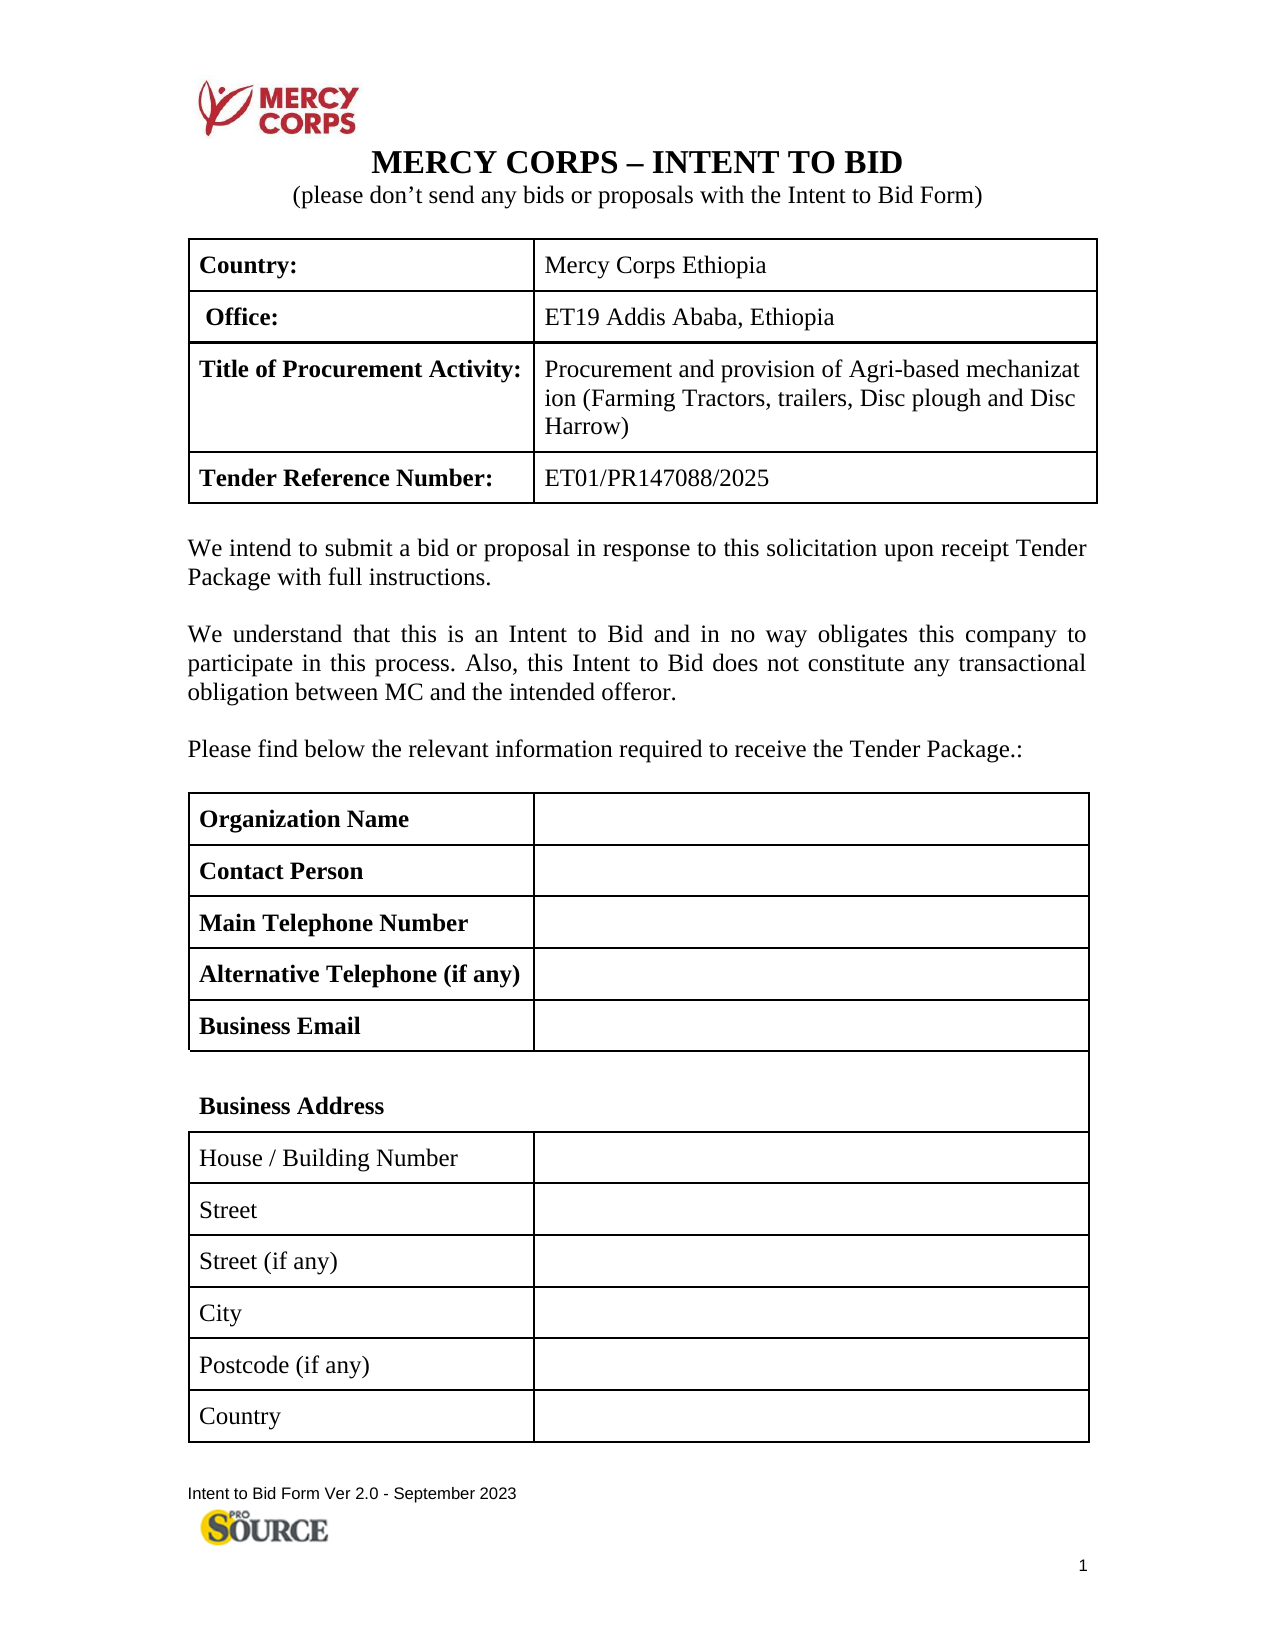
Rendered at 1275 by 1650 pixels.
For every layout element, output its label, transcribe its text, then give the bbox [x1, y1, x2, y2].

text (please don’t send any bids or proposals with the Intent to Bid Form) [187, 181, 1087, 209]
table_cell [535, 1339, 1088, 1389]
table_cell [535, 1001, 1088, 1050]
table_cell Business Address [190, 1052, 1088, 1131]
table_cell [535, 897, 1088, 947]
table_cell Tender Reference Number: [190, 453, 533, 502]
table_cell Business Email [190, 1001, 533, 1050]
picture [187, 75, 364, 143]
table_cell Street (if any) [190, 1236, 533, 1286]
table_cell [535, 1133, 1088, 1182]
text Please find below the relevant information required to receive the Tender Package.: [187, 734, 1087, 763]
table_header [535, 794, 1088, 843]
table_header Organization Name [190, 794, 533, 843]
table_cell City [190, 1288, 533, 1337]
table_cell Title of Procurement Activity: [190, 344, 533, 451]
table_cell [535, 846, 1088, 895]
table_cell ET19 Addis Ababa, Ethiopia [535, 292, 1096, 341]
picture [187, 1502, 339, 1556]
table_cell Office: [190, 292, 533, 341]
table_cell [535, 949, 1088, 998]
text We intend to submit a bid or proposal in response to this solicitation upon receipt Tender Package with full instructions. [187, 533, 1087, 591]
table_cell Street [190, 1184, 533, 1234]
table_cell [535, 1288, 1088, 1337]
table_header Country: [190, 240, 533, 290]
text We understand that this is an Intent to Bid and in no way obligates this company to participate in this process. Also, this Intent to Bid does not constitute any transactional obligation between MC and the intended offeror. [187, 619, 1087, 706]
table_cell ET01/PR147088/2025 [535, 453, 1096, 502]
table_cell Alternative Telephone (if any) [190, 949, 533, 998]
table_cell Procurement and provision of Agri-based mechanization (Farming Tractors, trailers, Disc plough and Disc Harrow) [535, 344, 1096, 451]
table_cell Country [190, 1391, 533, 1441]
table_cell House / Building Number [190, 1133, 533, 1182]
text MERCY CORPS – INTENT TO BID [187, 142, 1087, 181]
table_cell Main Telephone Number [190, 897, 533, 947]
table_cell [535, 1184, 1088, 1234]
table_cell Postcode (if any) [190, 1339, 533, 1389]
table_cell Contact Person [190, 846, 533, 895]
table_header Mercy Corps Ethiopia [535, 240, 1096, 290]
table_cell [535, 1391, 1088, 1441]
table_cell [535, 1236, 1088, 1286]
